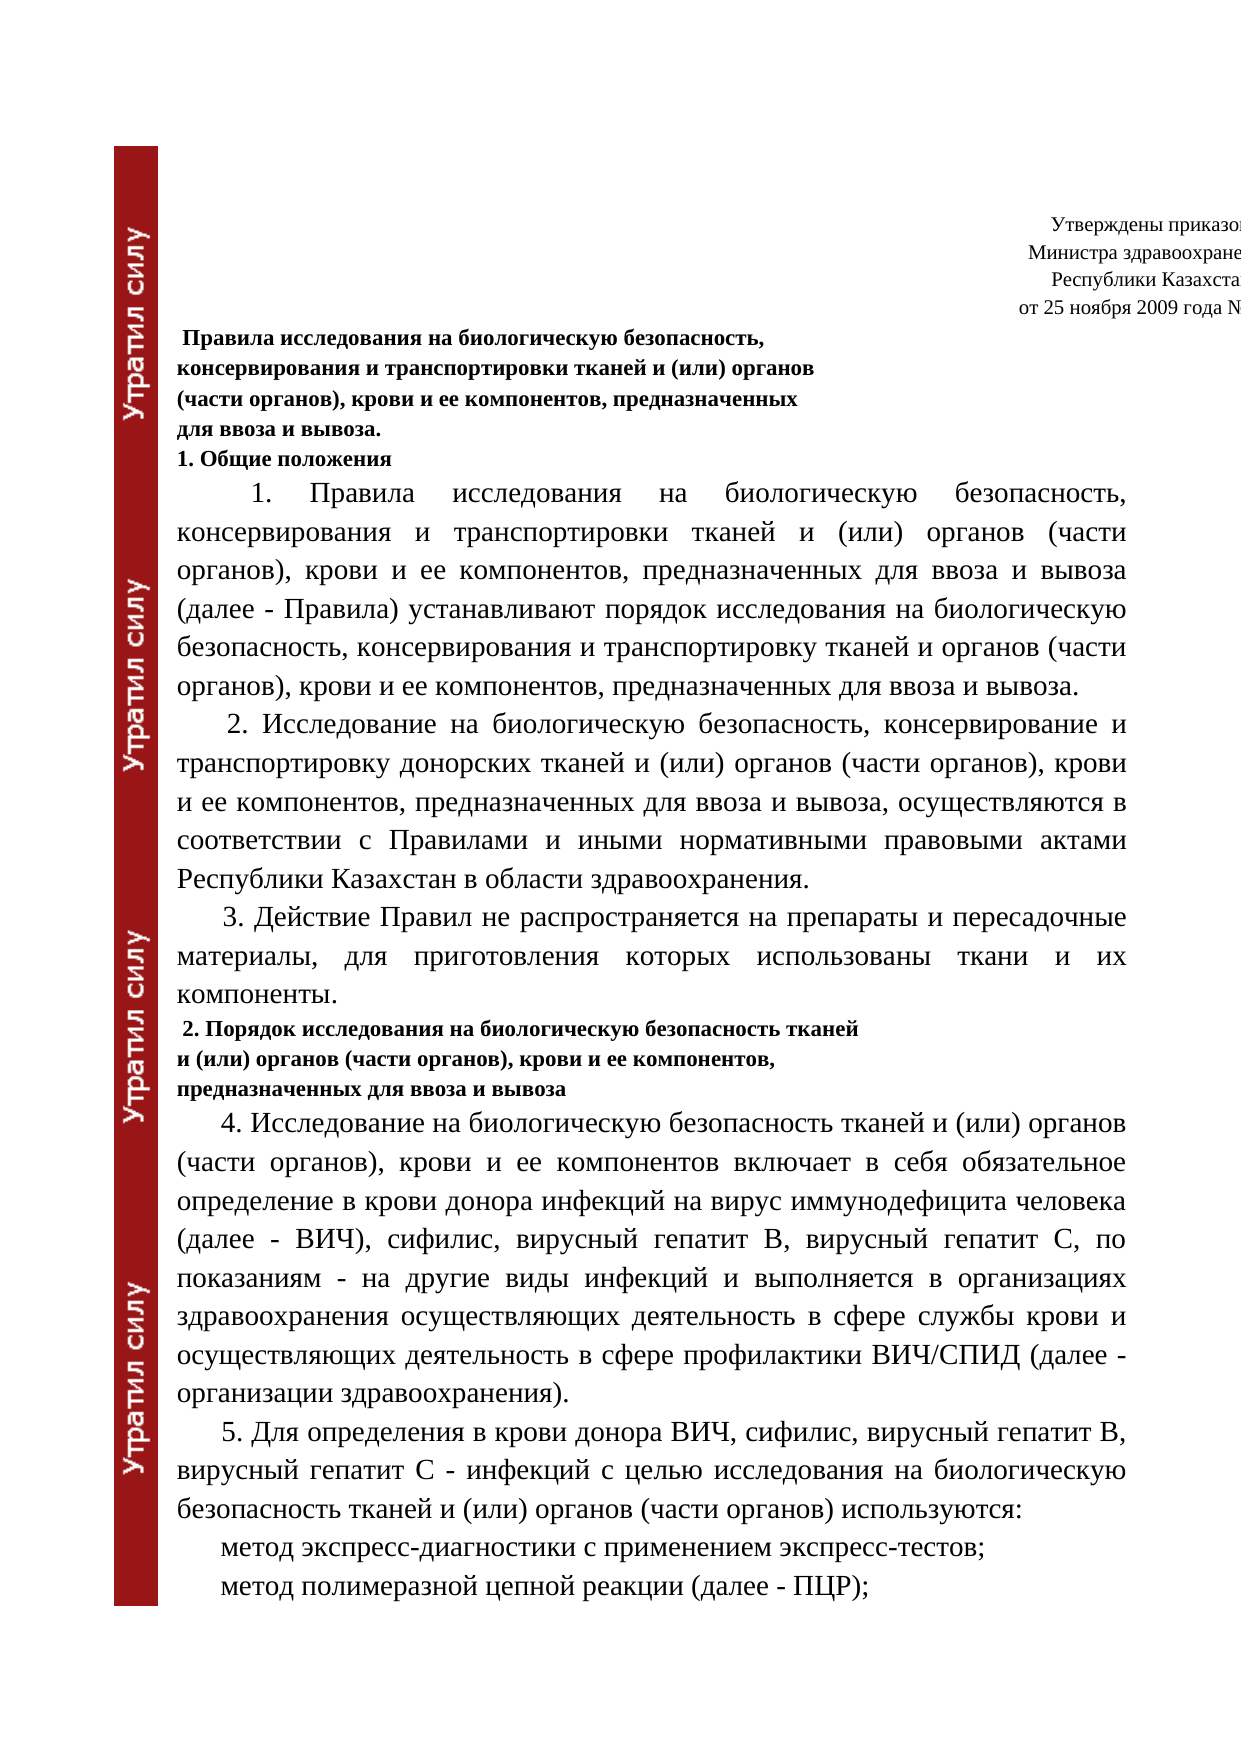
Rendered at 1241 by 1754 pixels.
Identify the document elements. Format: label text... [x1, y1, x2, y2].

picture [114, 146, 158, 210]
text 5. Для определения в крови донора ВИЧ, сифилис, вирусный гепатит В, вирусный гепатит С - инфекций с целью исследования на биологическую безопасность тканей и (или) органов (части органов) используются: [112, 1414, 1128, 1524]
text 1. Правила исследования на биологическую безопасность, консервирования и транспортировки тканей и (или) органов (части органов), крови и ее компонентов, предназначенных для ввоза и вывоза (далее - Правила) устанавливают порядок исследования на биологическую безопасность, консервирования и транспортировку тканей и органов (части органов), крови и ее компонентов, предназначенных для ввоза и вывоза. [112, 475, 1128, 702]
text 4. Исследование на биологическую безопасность тканей и (или) органов (части органов), крови и ее компонентов включает в себя обязательное определение в крови донора инфекций на вирус иммунодефицита человека (далее - ВИЧ), сифилис, вирусный гепатит В, вирусный гепатит С, по показаниям - на другие виды инфекций и выполняется в организациях здравоохранения осуществляющих деятельность в сфере службы крови и осуществляющих деятельность в сфере профилактики ВИЧ/СПИД (далее - организации здравоохранения). [112, 1106, 1128, 1409]
picture [114, 1010, 158, 1015]
text Правила исследования на биологическую безопасность, консервирования и транспортировки тканей и (или) органов (части органов), крови и ее компонентов, предназначенных для ввоза и вывоза. 1. Общие положения [112, 324, 1128, 471]
picture [114, 1524, 158, 1529]
text метод полимеразной цепной реакции (далее - ПЦР); [112, 1568, 1128, 1602]
picture [114, 1602, 158, 1606]
picture [114, 702, 158, 707]
picture [114, 1102, 158, 1106]
table_header [101, 210, 912, 324]
picture [114, 471, 158, 475]
text метод экспресс-диагностики с применением экспресс-тестов; [112, 1529, 1128, 1563]
text 2. Исследование на биологическую безопасность, консервирование и транспортировку донорских тканей и (или) органов (части органов), крови и ее компонентов, предназначенных для ввоза и вывоза, осуществляются в соответствии с Правилами и иными нормативными правовыми актами Республики Казахстан в области здравоохранения. [112, 707, 1128, 894]
text 2. Порядок исследования на биологическую безопасность тканей и (или) органов (части органов), крови и ее компонентов, предназначенных для ввоза и вывоза [112, 1015, 1128, 1102]
picture [114, 1563, 158, 1568]
table_header Утверждены приказом Министра здравоохранения Республики Казахстан от 25 ноября 2009 года № 780 [912, 210, 1240, 324]
text 3. Действие Правил не распространяется на препараты и пересадочные материалы, для приготовления которых использованы ткани и их компоненты. [112, 899, 1128, 1010]
picture [114, 1409, 158, 1414]
picture [114, 894, 158, 899]
